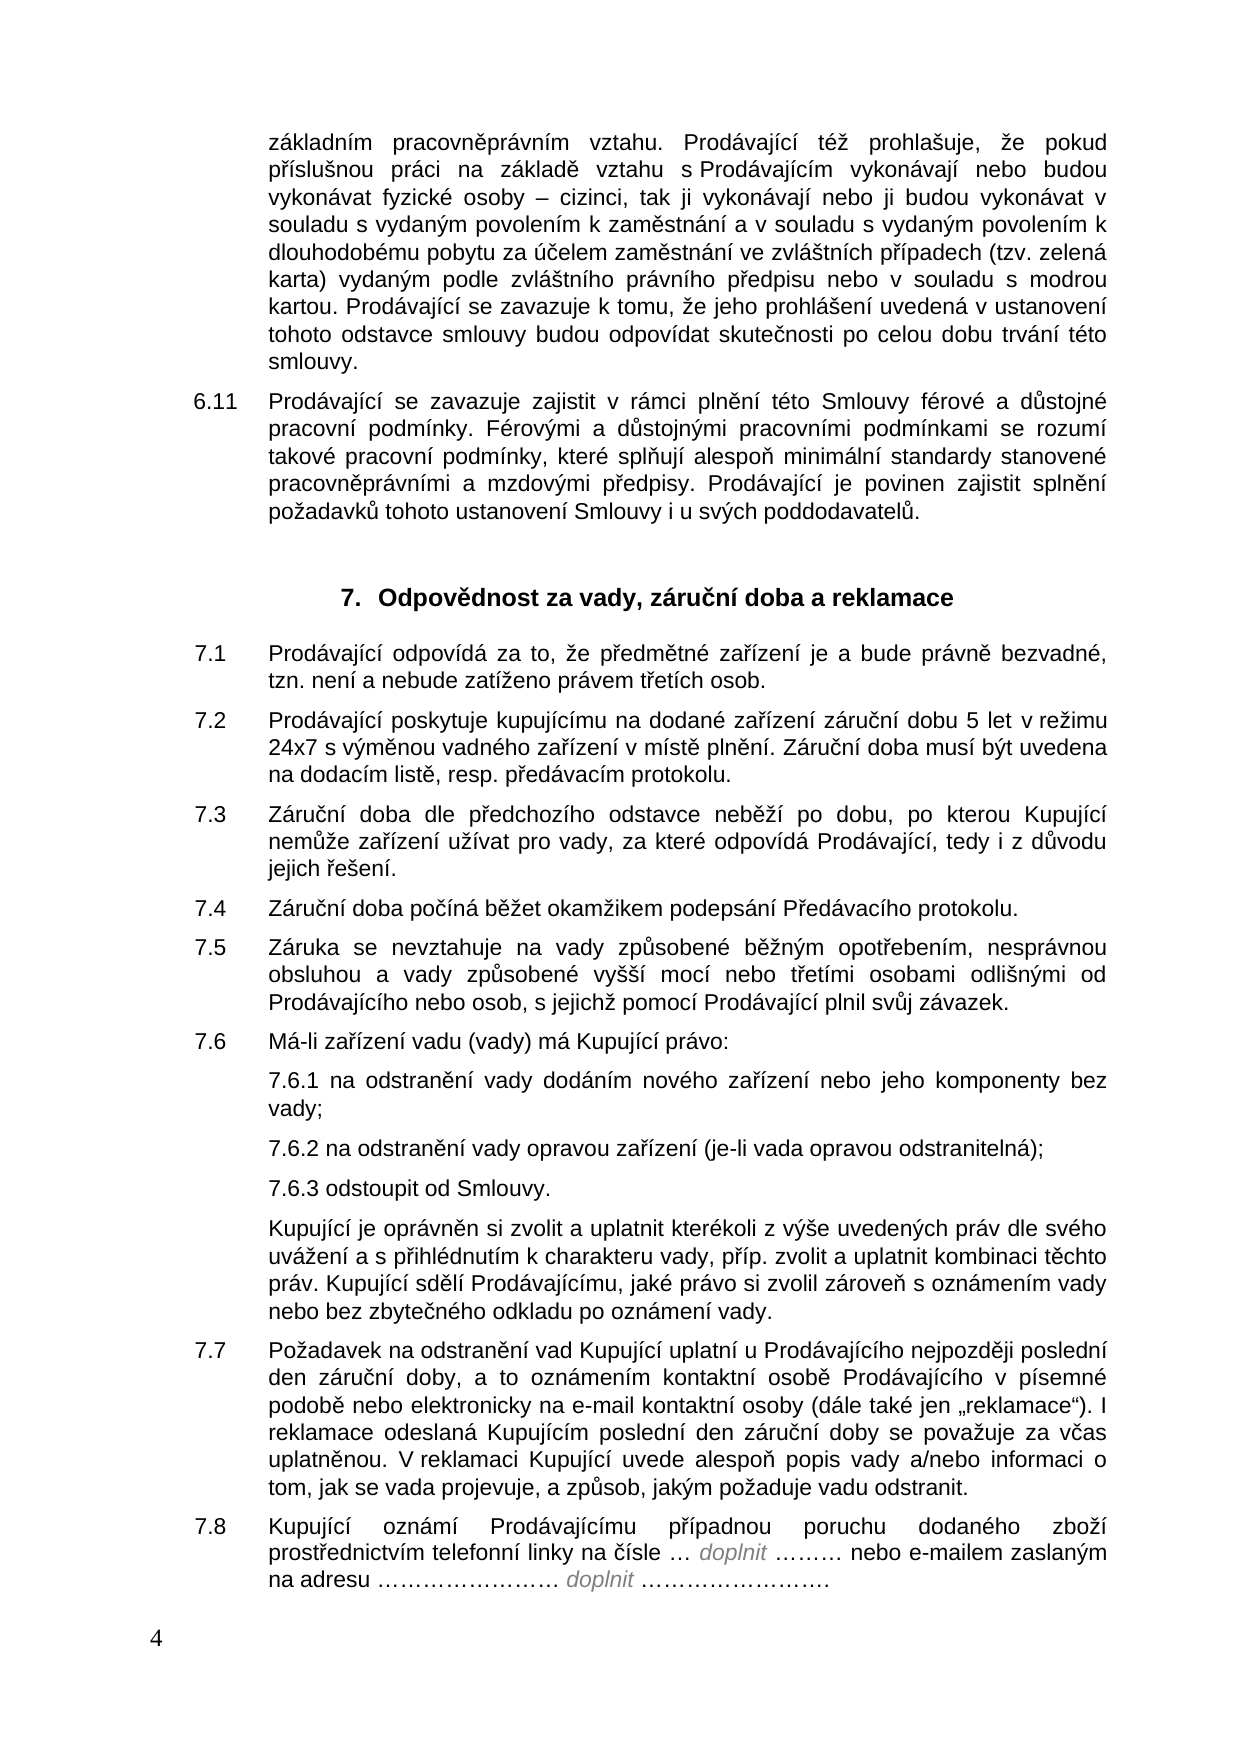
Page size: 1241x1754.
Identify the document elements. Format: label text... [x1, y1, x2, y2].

text 7.6.1 na odstranění vady dodáním nového zařízení nebo jeho komponenty bez vady; [194, 1067, 1107, 1121]
text 7.6.3 odstoupit od Smlouvy. [194, 1175, 1107, 1202]
text 7.1 Prodávající odpovídá za to, že předmětné zařízení je a bude právně bezvadné, tzn. není a nebude zatíženo právem třetích osob. [194, 640, 1107, 694]
text 7.3 Záruční doba dle předchozího odstavce neběží po dobu, po kterou Kupující nemůže zařízení užívat pro vady, za které odpovídá Prodávající, tedy i z důvodu jejich řešení. [194, 801, 1107, 882]
text Kupující je oprávněn si zvolit a uplatnit kterékoli z výše uvedených práv dle svého uvážení a s přihlédnutím k charakteru vady, příp. zvolit a uplatnit kombinaci těchto práv. Kupující sdělí Prodávajícímu, jaké právo si zvolil zároveň s oznámením vady nebo bez zbytečného odkladu po oznámení vady. [194, 1215, 1107, 1324]
text 7.4 Záruční doba počíná běžet okamžikem podepsání Předávacího protokolu. [194, 894, 1107, 921]
text 7.8 Kupující oznámí Prodávajícímu případnou poruchu dodaného zboží prostřednictvím telefonní linky na čísle … doplnit ……… nebo e-mailem zaslaným na adresu …………………… doplnit ……………………. [194, 1513, 1107, 1592]
text 7.6 Má-li zařízení vadu (vady) má Kupující právo: [194, 1028, 1107, 1054]
text 7.5 Záruka se nevztahuje na vady způsobené běžným opotřebením, nesprávnou obsluhou a vady způsobené vyšší mocí nebo třetími osobami odlišnými od Prodávajícího nebo osob, s jejichž pomocí Prodávající plnil svůj závazek. [194, 934, 1107, 1015]
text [193, 129, 1107, 374]
text 7.2 Prodávající poskytuje kupujícímu na dodané zařízení záruční dobu 5 let v režimu 24x7 s výměnou vadného zařízení v místě plnění. Záruční doba musí být uvedena na dodacím listě, resp. předávacím protokolu. [194, 707, 1107, 788]
text 7.6.2 na odstranění vady opravou zařízení (je-li vada opravou odstranitelná); [194, 1135, 1107, 1162]
list Odpovědnost za vady, záruční doba a reklamace [187, 582, 1107, 611]
text 7.7 Požadavek na odstranění vad Kupující uplatní u Prodávajícího nejpozději poslední den záruční doby, a to oznámením kontaktní osobě Prodávajícího v písemné podobě nebo elektronicky na e-mail kontaktní osoby (dále také jen „reklamace“). I reklamace odeslaná Kupujícím poslední den záruční doby se považuje za včas uplatněnou. V reklamaci Kupující uvede alespoň popis vady a/nebo informaci o tom, jak se vada projevuje, a způsob, jakým požaduje vadu odstranit. [194, 1337, 1107, 1500]
text 6.11 Prodávající se zavazuje zajistit v rámci plnění této Smlouvy férové a důstojné pracovní podmínky. Férovými a důstojnými pracovními podmínkami se rozumí takové pracovní podmínky, které splňují alespoň minimální standardy stanovené pracovněprávními a mzdovými předpisy. Prodávající je povinen zajistit splnění požadavků tohoto ustanovení Smlouvy i u svých poddodavatelů. [193, 388, 1107, 524]
